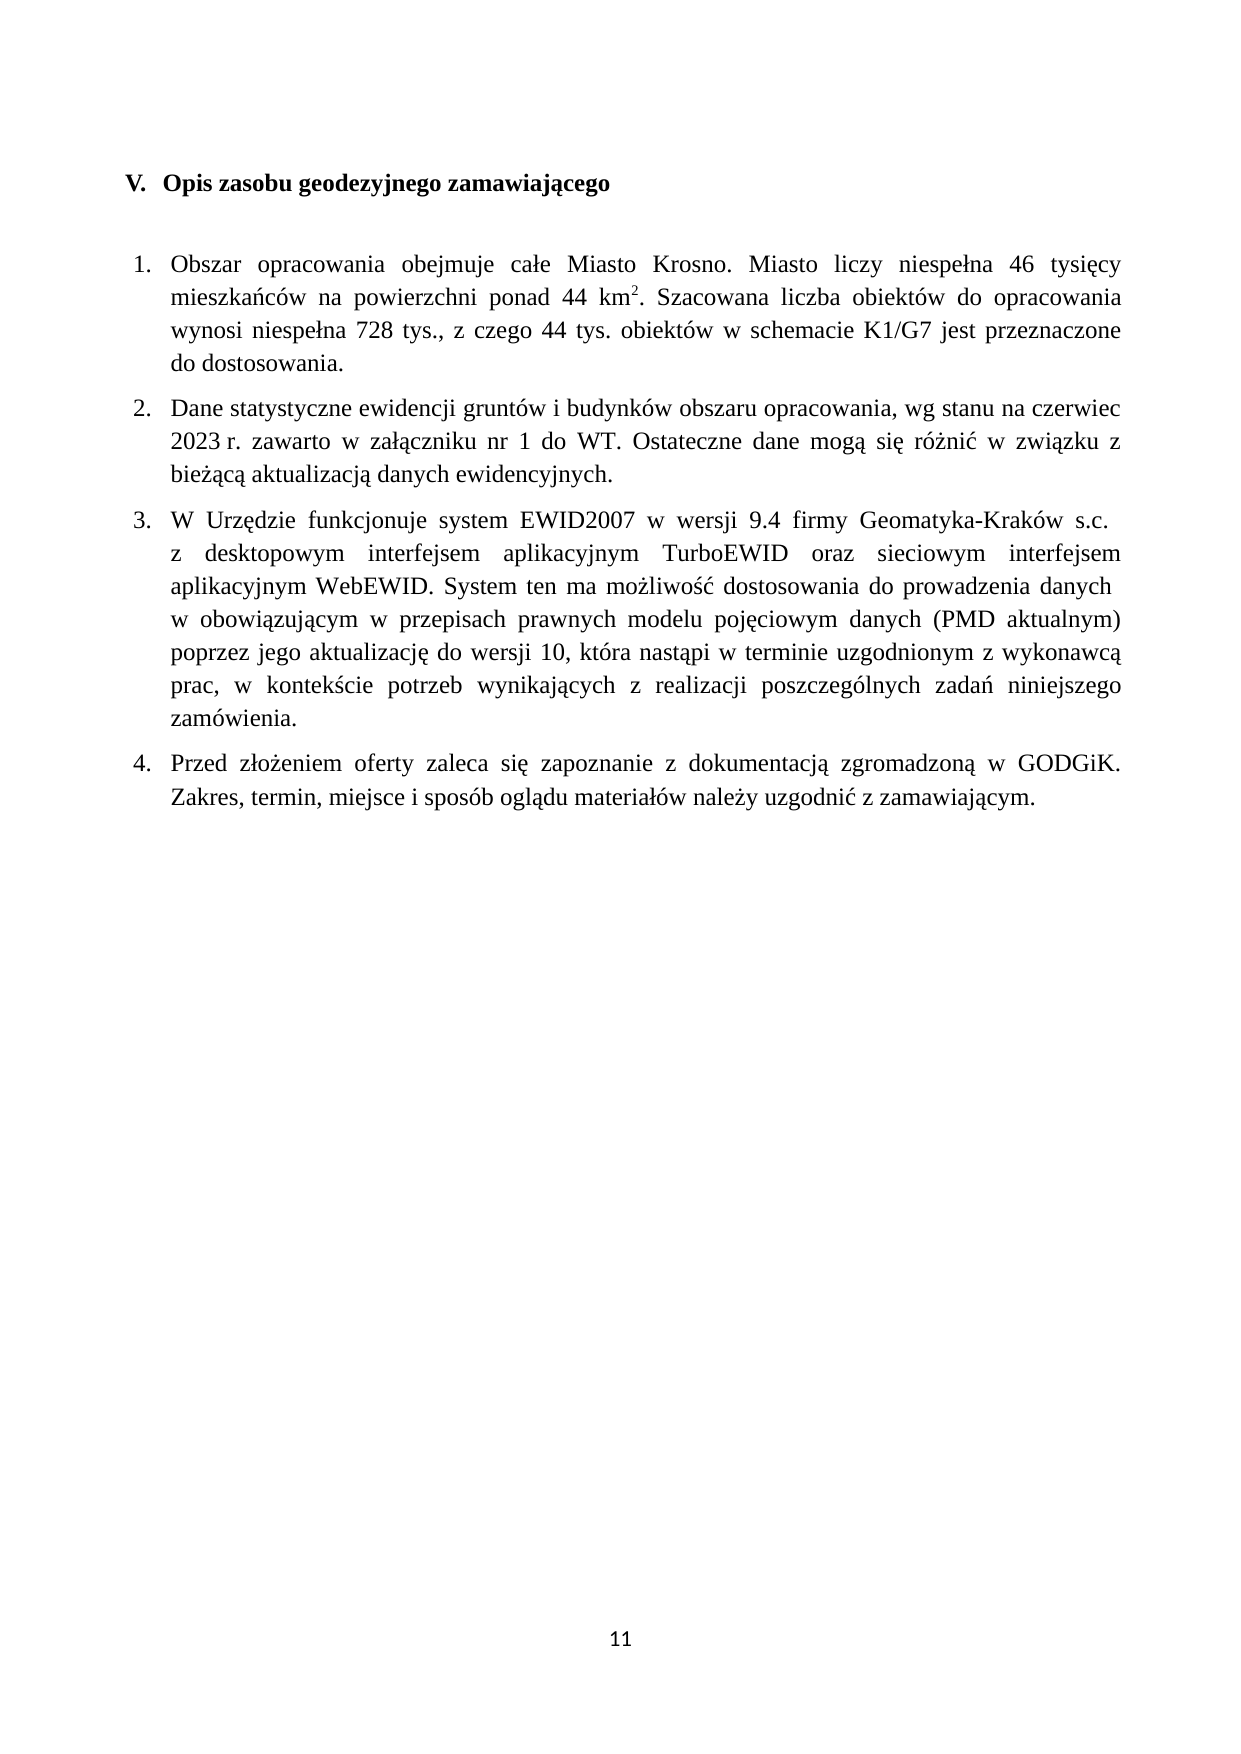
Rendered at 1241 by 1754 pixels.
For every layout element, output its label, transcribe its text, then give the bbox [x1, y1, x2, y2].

text W Urzędzie funkcjonuje system EWID2007 w wersji 9.4 firmy Geomatyka-Kraków s.c. z desktopowym interfejsem aplikacyjnym TurboEWID oraz sieciowym interfejsem aplikacyjnym WebEWID. System ten ma możliwość dostosowania do prowadzenia danych w obowiązującym w przepisach prawnych modelu pojęciowym danych (PMD aktualnym) poprzez jego aktualizację do wersji 10, która nastąpi w terminie uzgodnionym z wykonawcą prac, w kontekście potrzeb wynikających z realizacji poszczególnych zadań niniejszego zamówienia. [133, 505, 1122, 732]
text Opis zasobu geodezyjnego zamawiającego [125, 168, 1122, 197]
list Dane statystyczne ewidencji gruntów i budynków obszaru opracowania, wg stanu na czerwiec 2023 r. zawarto w załączniku nr 1 do WT. Ostateczne dane mogą się różnić w związku z bieżącą aktualizacją danych ewidencyjnych. [133, 393, 1122, 488]
text Przed złożeniem oferty zaleca się zapoznanie z dokumentacją zgromadzoną w GODGiK. Zakres, termin, miejsce i sposób oglądu materiałów należy uzgodnić z zamawiającym. [133, 748, 1122, 810]
list Obszar opracowania obejmuje całe Miasto Krosno. Miasto liczy niespełna 46 tysięcy mieszkańców na powierzchni ponad 44 km2. Szacowana liczba obiektów do opracowania wynosi niespełna 728 tys., z czego 44 tys. obiektów w schemacie K1/G7 jest przeznaczone do dostosowania. [133, 249, 1122, 377]
